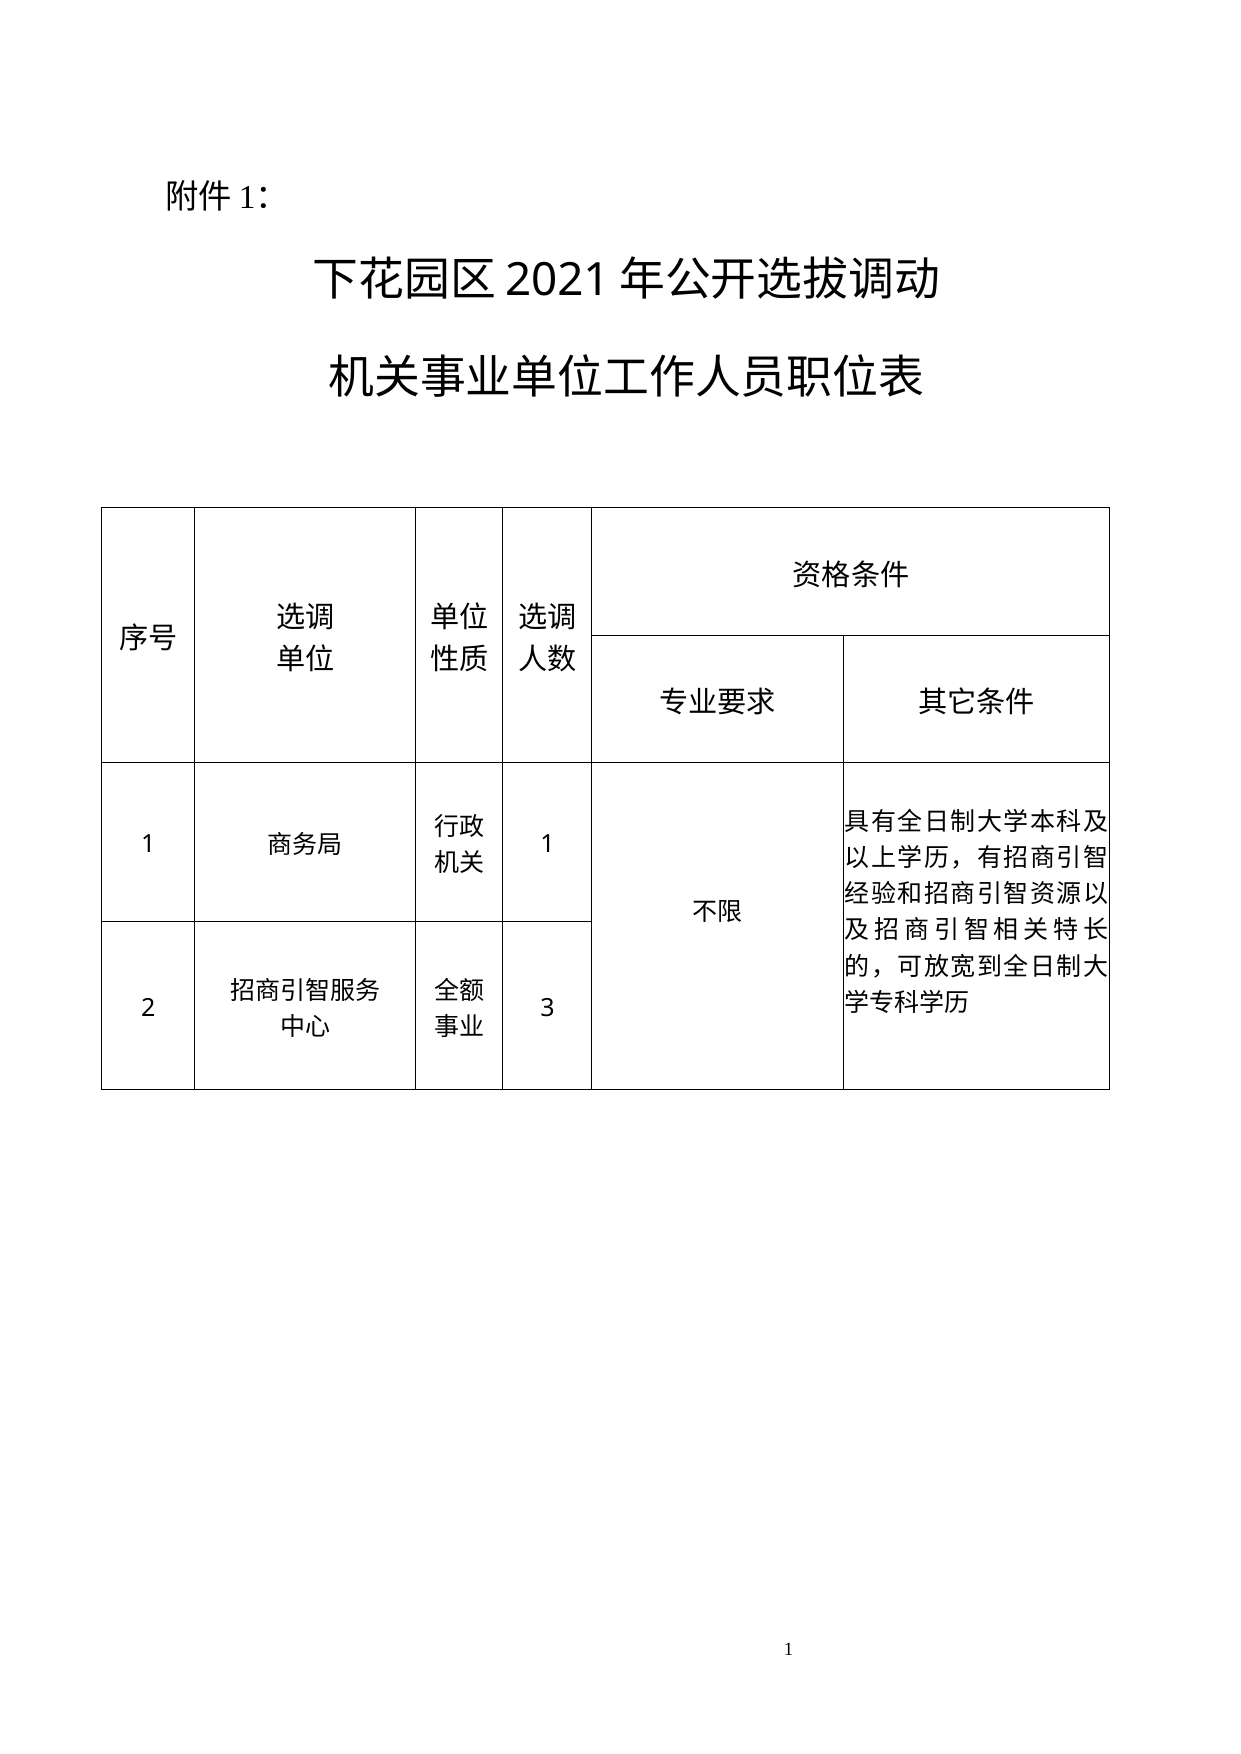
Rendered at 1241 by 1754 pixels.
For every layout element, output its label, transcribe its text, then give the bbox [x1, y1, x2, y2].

table_cell 不限 [592, 763, 843, 1089]
table_cell 3 [503, 922, 591, 1089]
table_cell 其它条件 [844, 636, 1109, 762]
table_cell 1 [503, 763, 591, 921]
text 附件1： [165, 162, 1087, 227]
table_cell 具有全日制大学本科及以上学历，有招商引智经验和招商引智资源以及招商引智相关特长的，可放宽到全日制大学专科学历 [844, 763, 1109, 1089]
text 机关事业单位工作人员职位表 [165, 324, 1087, 422]
table_cell 1 [102, 763, 194, 921]
table_cell 专业要求 [592, 636, 843, 762]
table_cell 招商引智服务 中心 [195, 922, 415, 1089]
table_header 资格条件 [592, 508, 1109, 635]
text 下花园区2021年公开选拔调动 [165, 227, 1087, 324]
table_header 单位 性质 [416, 508, 502, 762]
table_header 选调 单位 [195, 508, 415, 762]
table_header 选调 人数 [503, 508, 591, 762]
table_cell 行政 机关 [416, 763, 502, 921]
table_cell 2 [102, 922, 194, 1089]
table_header 序号 [102, 508, 194, 762]
table_cell 全额 事业 [416, 922, 502, 1089]
table_cell 商务局 [195, 763, 415, 921]
